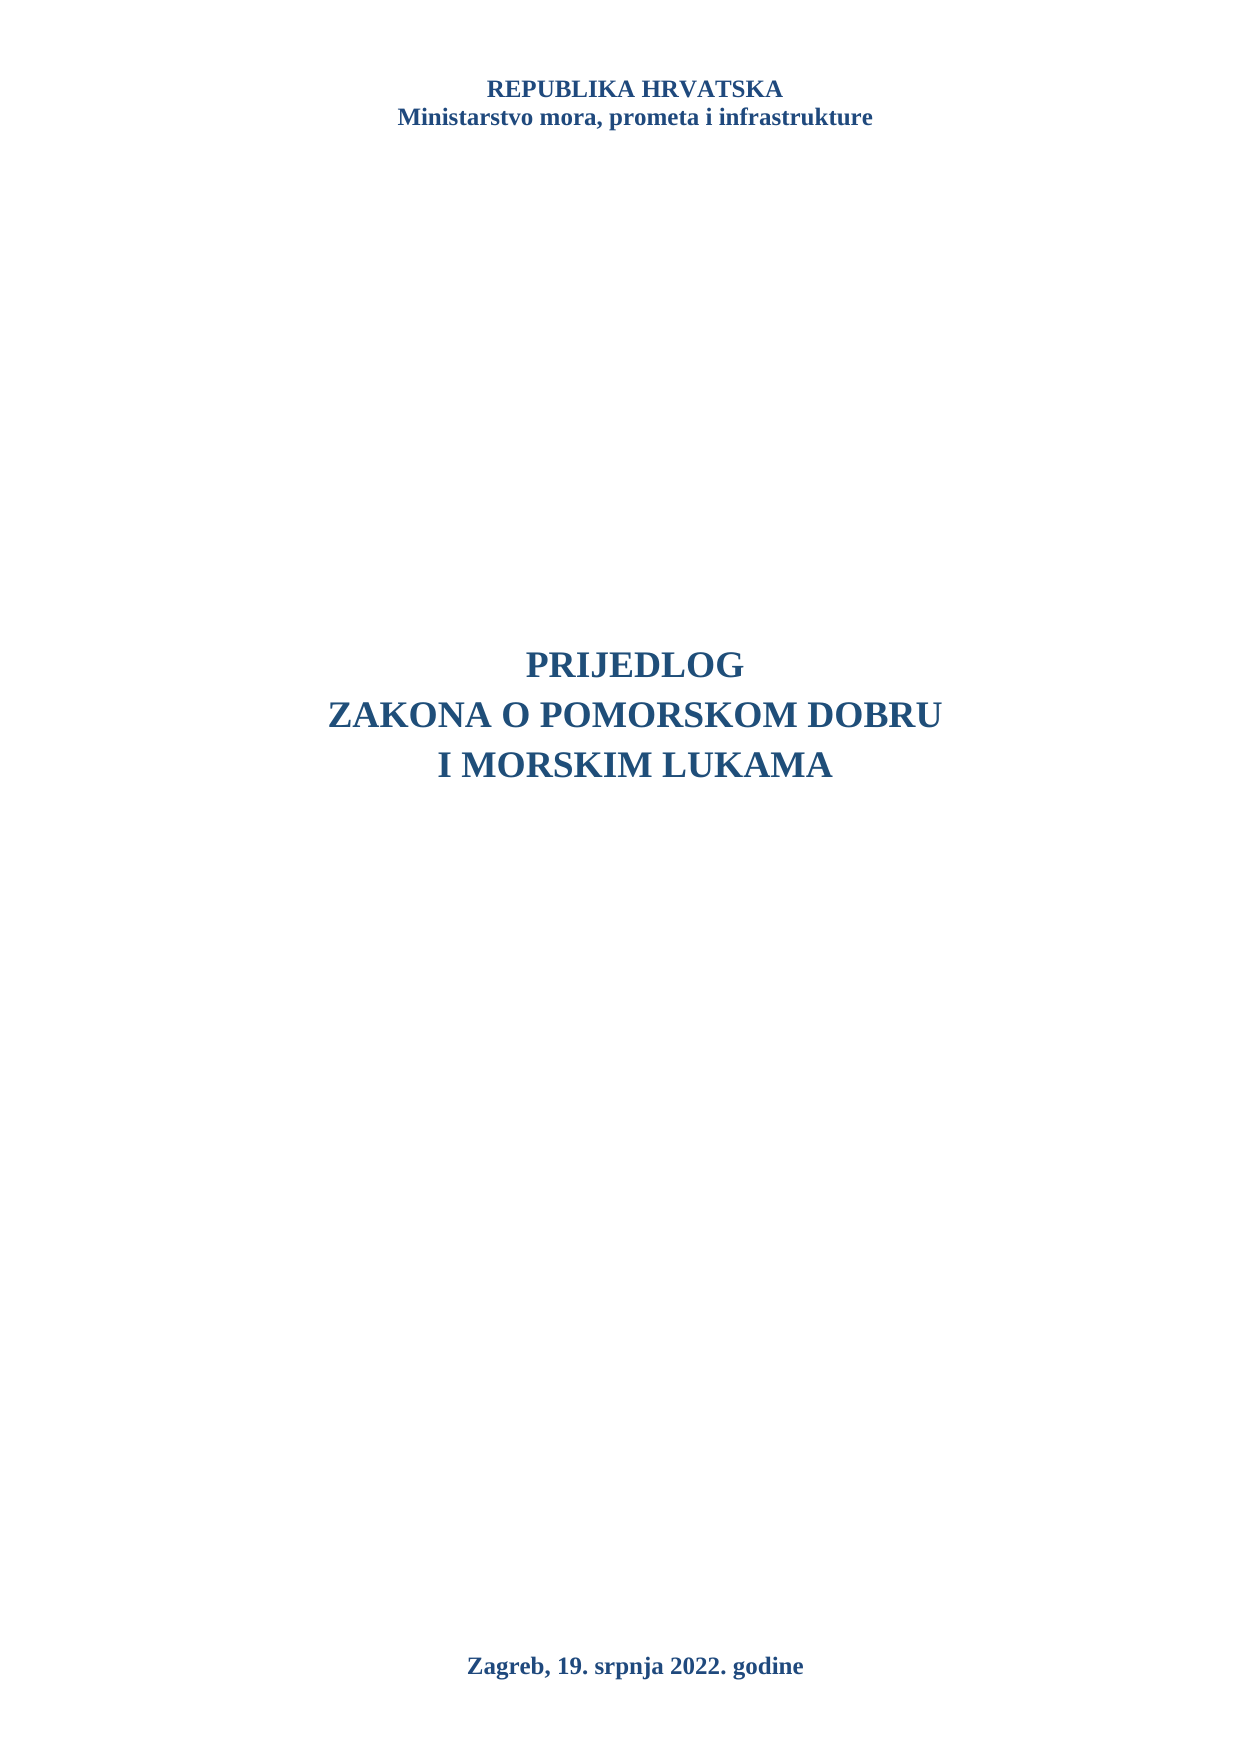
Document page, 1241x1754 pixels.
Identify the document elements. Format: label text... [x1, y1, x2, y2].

text PRIJEDLOG [192, 643, 1078, 686]
text ZAKONA O POMORSKOM DOBRU [192, 692, 1078, 736]
text I MORSKIM LUKAMA [192, 742, 1078, 785]
